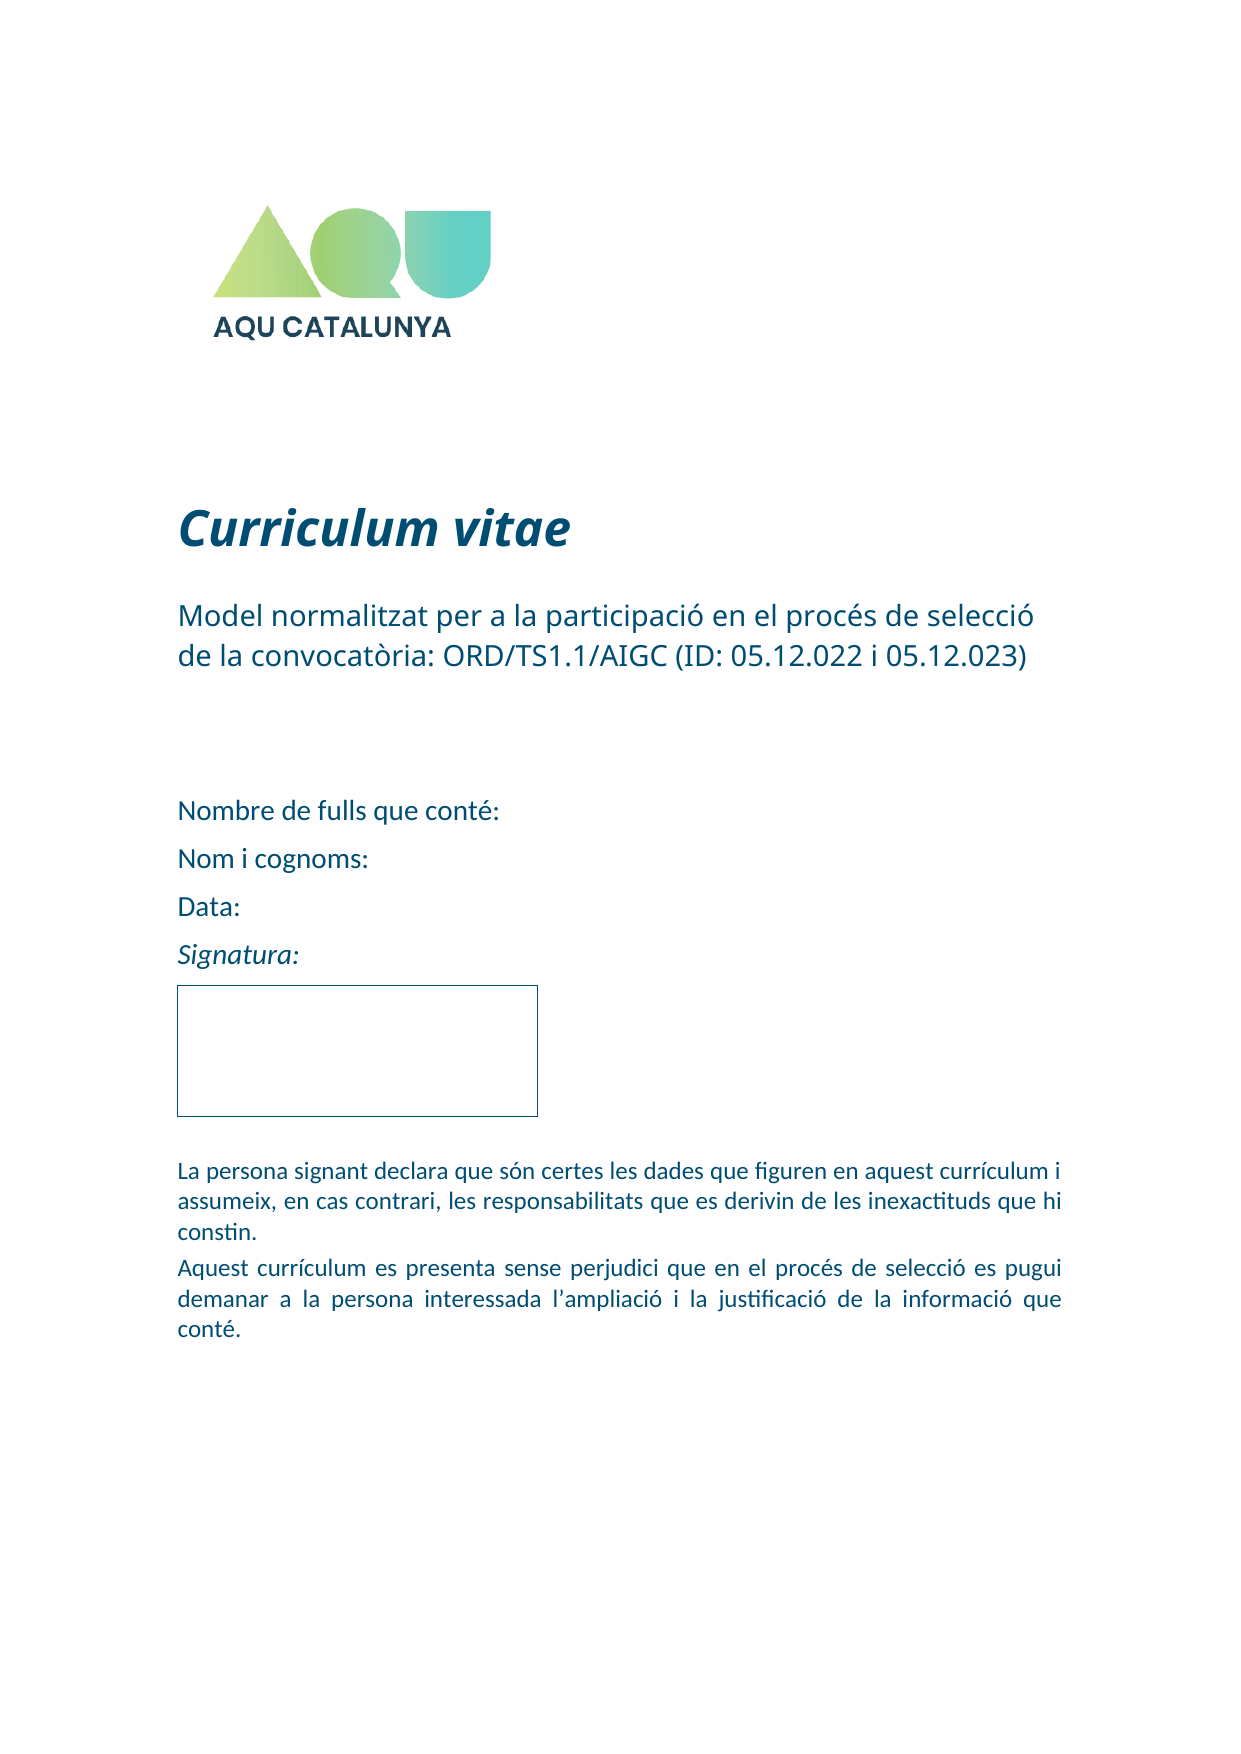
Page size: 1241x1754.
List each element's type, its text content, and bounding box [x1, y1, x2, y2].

text Curriculum vitae [177, 493, 1063, 561]
text Nombre de fulls que conté: [177, 792, 1063, 828]
table_header [178, 986, 537, 1116]
picture [177, 153, 526, 390]
text Nom i cognoms: [177, 840, 1063, 876]
text Aquest currículum es presenta sense perjudici que en el procés de selecció es pugui demanar a la persona interessada l’ampliació i la justificació de la informació que conté. [177, 1253, 1063, 1344]
text Data: [177, 888, 1063, 924]
text Model normalitzat per a la participació en el procés de selecció de la convocatòria: ORD/TS1.1/AIGC (ID: 05.12.022 i 05.12.023) [177, 595, 1063, 675]
text Signatura: [177, 936, 1063, 972]
text La persona signant declara que són certes les dades que figuren en aquest currículum i assumeix, en cas contrari, les responsabilitats que es derivin de les inexactituds que hi constin. [177, 1155, 1063, 1246]
